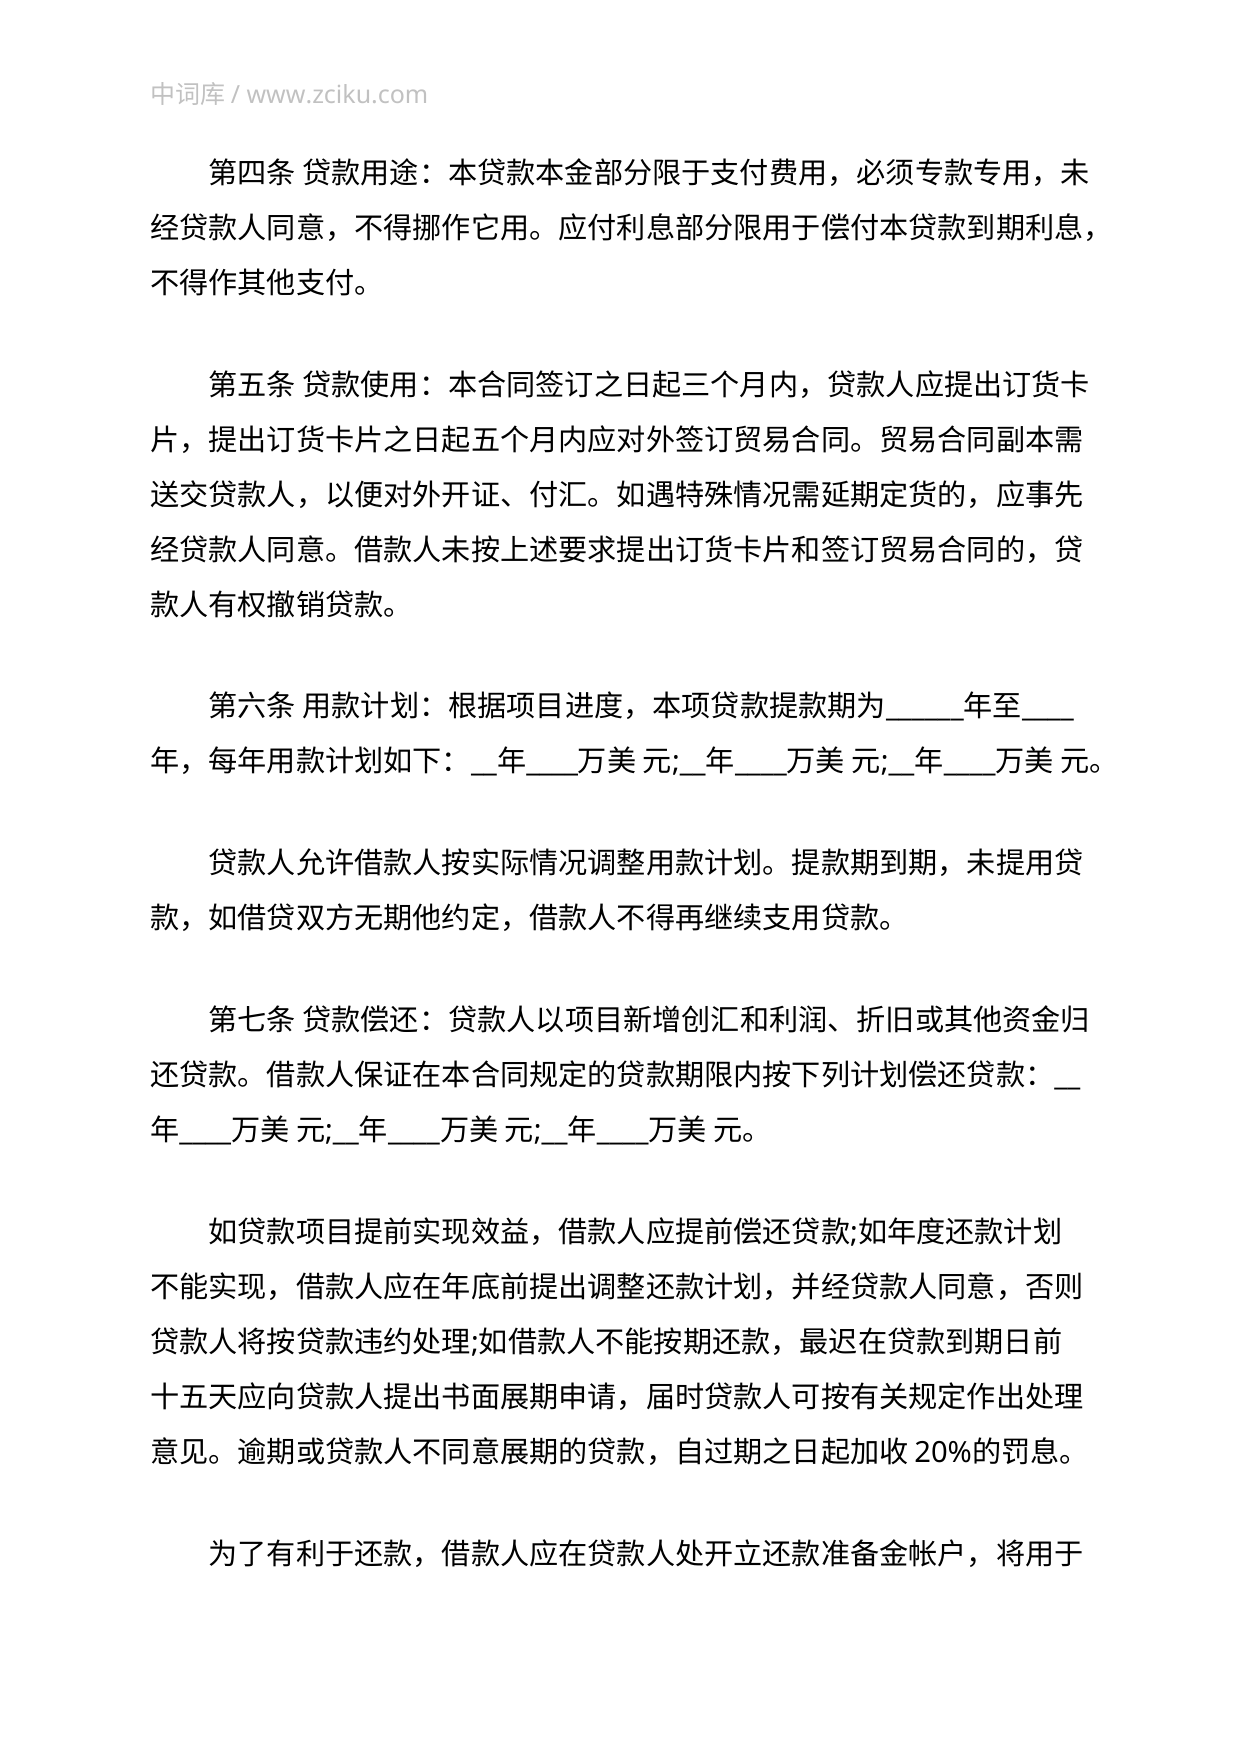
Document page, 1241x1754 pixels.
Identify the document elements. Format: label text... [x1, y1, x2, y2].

text 第六条 用款计划：根据项目进度，本项贷款提款期为______年至____年，每年用款计划如下：__年____万美 元;__年____万美 元;__年____万美 元。 [150, 683, 1090, 780]
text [150, 1530, 1090, 1572]
text 如贷款项目提前实现效益，借款人应提前偿还贷款;如年度还款计划不能实现，借款人应在年底前提出调整还款计划，并经贷款人同意，否则贷款人将按贷款违约处理;如借款人不能按期还款，最迟在贷款到期日前十五天应向贷款人提出书面展期申请，届时贷款人可按有关规定作出处理意见。逾期或贷款人不同意展期的贷款，自过期之日起加收20%的罚息。 [150, 1208, 1090, 1471]
text 第七条 贷款偿还：贷款人以项目新增创汇和利润、折旧或其他资金归还贷款。借款人保证在本合同规定的贷款期限内按下列计划偿还贷款：__年____万美 元;__年____万美 元;__年____万美 元。 [150, 997, 1090, 1149]
text 第四条 贷款用途：本贷款本金部分限于支付费用，必须专款专用，未经贷款人同意，不得挪作它用。应付利息部分限用于偿付本贷款到期利息，不得作其他支付。 [150, 150, 1090, 302]
text 第五条 贷款使用：本合同签订之日起三个月内，贷款人应提出订货卡片，提出订货卡片之日起五个月内应对外签订贸易合同。贸易合同副本需送交贷款人，以便对外开证、付汇。如遇特殊情况需延期定货的，应事先经贷款人同意。借款人未按上述要求提出订货卡片和签订贸易合同的，贷款人有权撤销贷款。 [150, 362, 1090, 623]
text 贷款人允许借款人按实际情况调整用款计划。提款期到期，未提用贷款，如借贷双方无期他约定，借款人不得再继续支用贷款。 [150, 840, 1090, 937]
